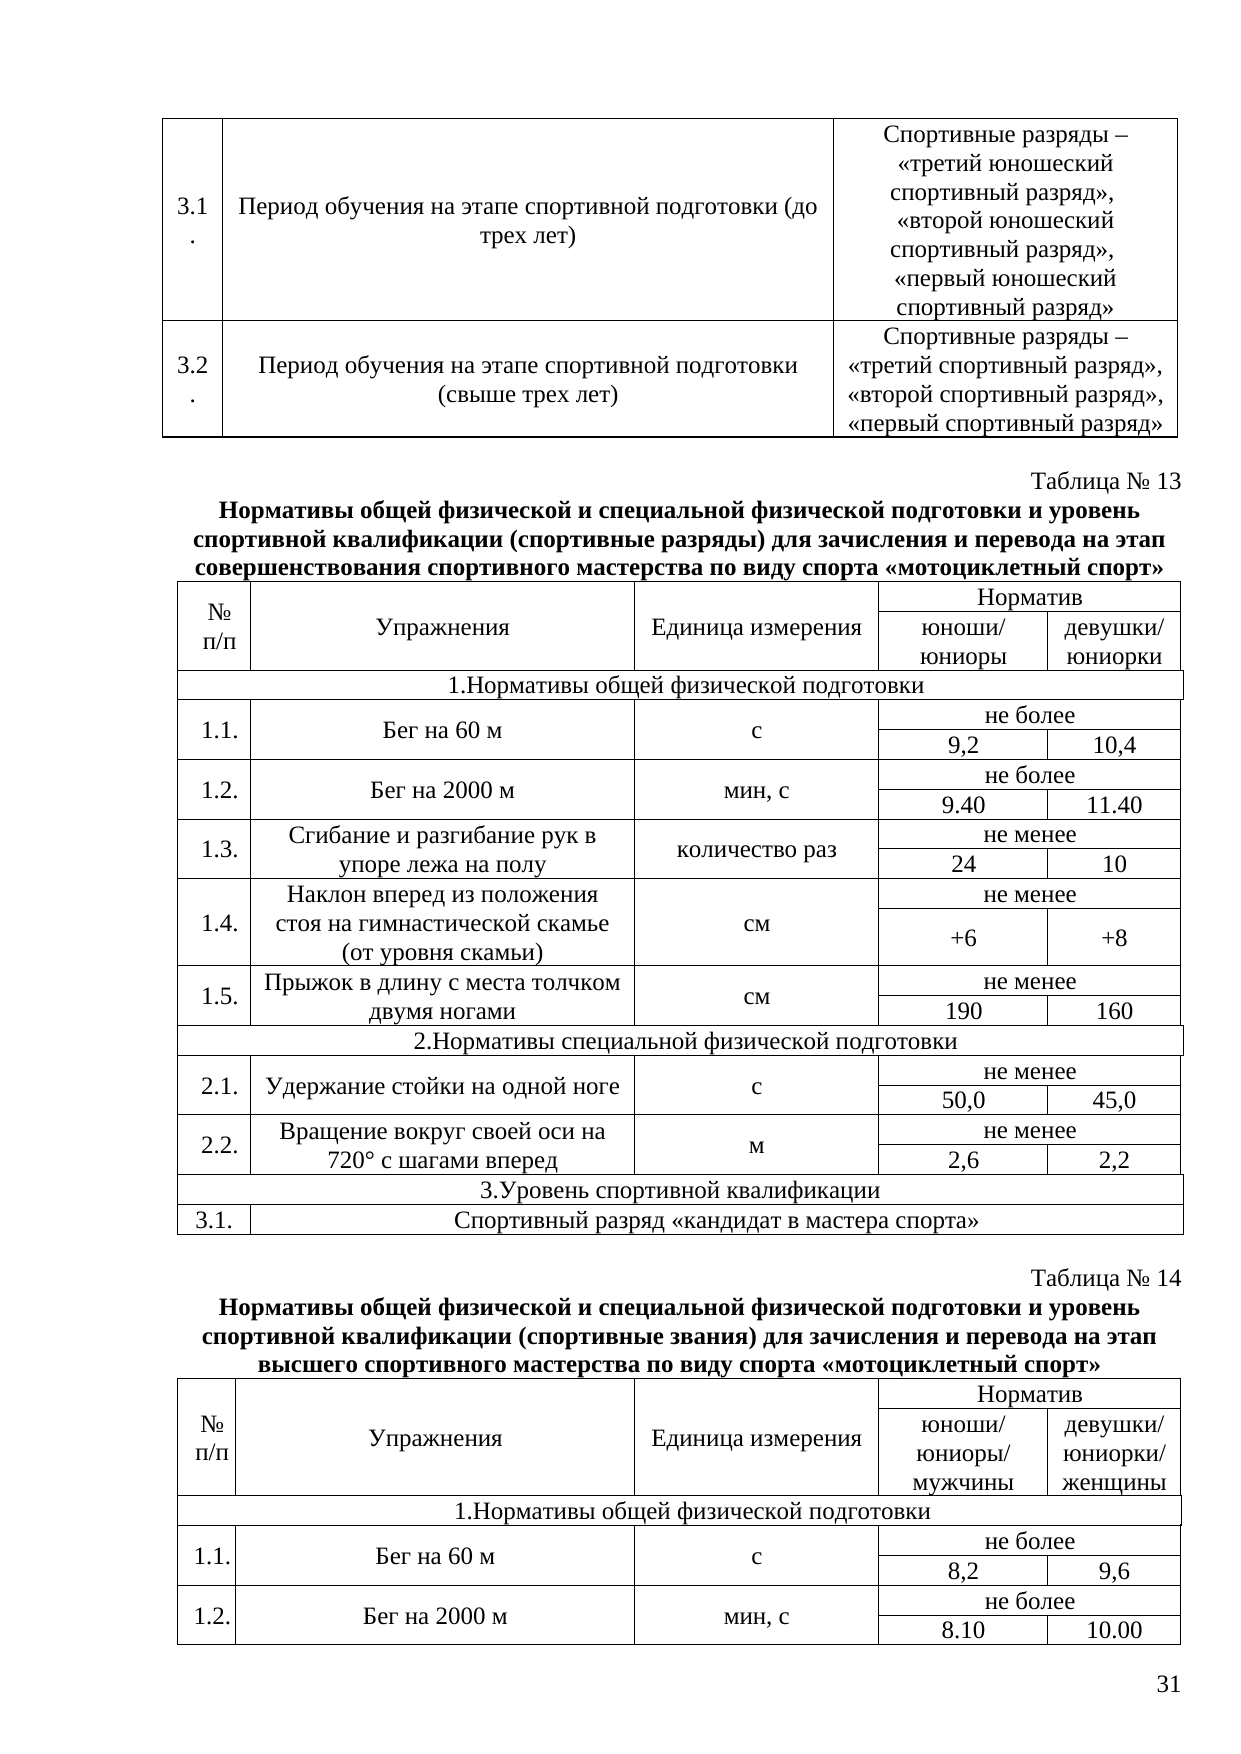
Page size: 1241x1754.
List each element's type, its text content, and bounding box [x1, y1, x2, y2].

table_cell количество раз [635, 820, 878, 878]
table_cell 1.Нормативы общей физической подготовки [178, 671, 1183, 699]
table_cell 24 [879, 849, 1047, 878]
table_cell не менее [879, 879, 1180, 908]
table_cell 1.3. [178, 820, 250, 878]
table_cell Сгибание и разгибание рук в упоре лежа на полу [251, 820, 634, 878]
table_cell 1.2. [178, 1586, 235, 1644]
table_cell 10,4 [1048, 730, 1180, 759]
table_cell не менее [879, 1115, 1180, 1144]
table_cell +8 [1048, 909, 1180, 965]
table_header Норматив [879, 1379, 1180, 1408]
table_cell 1.1. [178, 700, 250, 759]
table_cell 45,0 [1048, 1086, 1180, 1114]
text Нормативы общей физической и специальной физической подготовки и уровень спортивной квалификации (спортивные звания) для зачисления и перевода на этап высшего спортивного мастерства по виду спорта «мотоциклетный спорт» [177, 1292, 1181, 1378]
table_header Единица измерения [635, 1379, 878, 1495]
table_cell 8.10 [879, 1616, 1047, 1644]
table_cell девушки/ юниорки [1048, 612, 1180, 669]
table_cell 11.40 [1048, 790, 1180, 818]
table_cell 1.Нормативы общей физической подготовки [178, 1496, 1181, 1525]
table_header № п/п [178, 582, 250, 669]
table_cell 2,6 [879, 1145, 1047, 1174]
table_cell 3.1. [163, 119, 222, 320]
table_cell м [635, 1115, 878, 1174]
table_cell 2.Нормативы специальной физической подготовки [178, 1026, 1183, 1055]
table_cell 9,6 [1048, 1556, 1180, 1585]
table_cell Период обучения на этапе спортивной подготовки (свыше трех лет) [223, 321, 833, 436]
table_cell 8,2 [879, 1556, 1047, 1585]
table_cell не более [879, 760, 1180, 789]
table_cell 10 [1048, 849, 1180, 878]
text Таблица № 14 [177, 1263, 1181, 1292]
table_cell не менее [879, 966, 1180, 995]
table_cell девушки/ юниорки/ женщины [1048, 1409, 1180, 1495]
table_cell Наклон вперед из положения стоя на гимнастической скамье (от уровня скамьи) [251, 879, 634, 965]
table_cell Спортивный разряд «кандидат в мастера спорта» [251, 1205, 1183, 1233]
table_cell Бег на 60 м [236, 1526, 634, 1585]
table_cell 1.5. [178, 966, 250, 1025]
table_cell 1.2. [178, 760, 250, 818]
table_cell 2.2. [178, 1115, 250, 1174]
table_cell 1.1. [178, 1526, 235, 1585]
table_cell 160 [1048, 996, 1180, 1025]
table_cell 2,2 [1048, 1145, 1180, 1174]
table_cell юноши/ юниоры/ мужчины [879, 1409, 1047, 1495]
table_header Упражнения [236, 1379, 634, 1495]
table_cell Вращение вокруг своей оси на 720° с шагами вперед [251, 1115, 634, 1174]
table_cell Бег на 2000 м [251, 760, 634, 818]
table_cell 190 [879, 996, 1047, 1025]
table_header Норматив [879, 582, 1180, 611]
table_cell с [635, 1056, 878, 1114]
table_cell 3.Уровень спортивной квалификации [178, 1175, 1183, 1204]
table_cell Спортивные разряды – «третий спортивный разряд», «второй спортивный разряд», «первый спортивный разряд» [834, 321, 1177, 436]
table_cell мин, с [635, 1586, 878, 1644]
table_cell с [635, 1526, 878, 1585]
table_cell 10.00 [1048, 1616, 1180, 1644]
table_cell Бег на 60 м [251, 700, 634, 759]
table_cell мин, с [635, 760, 878, 818]
table_cell см [635, 966, 878, 1025]
table_cell 9.40 [879, 790, 1047, 818]
table_header Единица измерения [635, 582, 878, 669]
table_cell юноши/ юниоры [879, 612, 1047, 669]
table_cell см [635, 879, 878, 965]
table_cell не менее [879, 1056, 1180, 1084]
table_cell Бег на 2000 м [236, 1586, 634, 1644]
table_cell не более [879, 700, 1180, 729]
table_cell не менее [879, 820, 1180, 848]
table_header № п/п [178, 1379, 235, 1495]
table_cell 50,0 [879, 1086, 1047, 1114]
table_cell 3.2. [163, 321, 222, 436]
table_cell +6 [879, 909, 1047, 965]
table_cell Прыжок в длину с места толчком двумя ногами [251, 966, 634, 1025]
table_cell 2.1. [178, 1056, 250, 1114]
table_cell Спортивные разряды – «третий юношеский спортивный разряд», «второй юношеский спортивный разряд», «первый юношеский спортивный разряд» [834, 119, 1177, 320]
table_cell не более [879, 1586, 1180, 1614]
table_cell 1.4. [178, 879, 250, 965]
text Таблица № 13 [177, 466, 1181, 495]
table_header Упражнения [251, 582, 634, 669]
table_cell не более [879, 1526, 1180, 1555]
table_cell Период обучения на этапе спортивной подготовки (до трех лет) [223, 119, 833, 320]
table_cell 9,2 [879, 730, 1047, 759]
text Нормативы общей физической и специальной физической подготовки и уровень спортивной квалификации (спортивные разряды) для зачисления и перевода на этап совершенствования спортивного мастерства по виду спорта «мотоциклетный спорт» [177, 495, 1181, 581]
table_cell Удержание стойки на одной ноге [251, 1056, 634, 1114]
table_cell 3.1. [178, 1205, 250, 1233]
table_cell с [635, 700, 878, 759]
